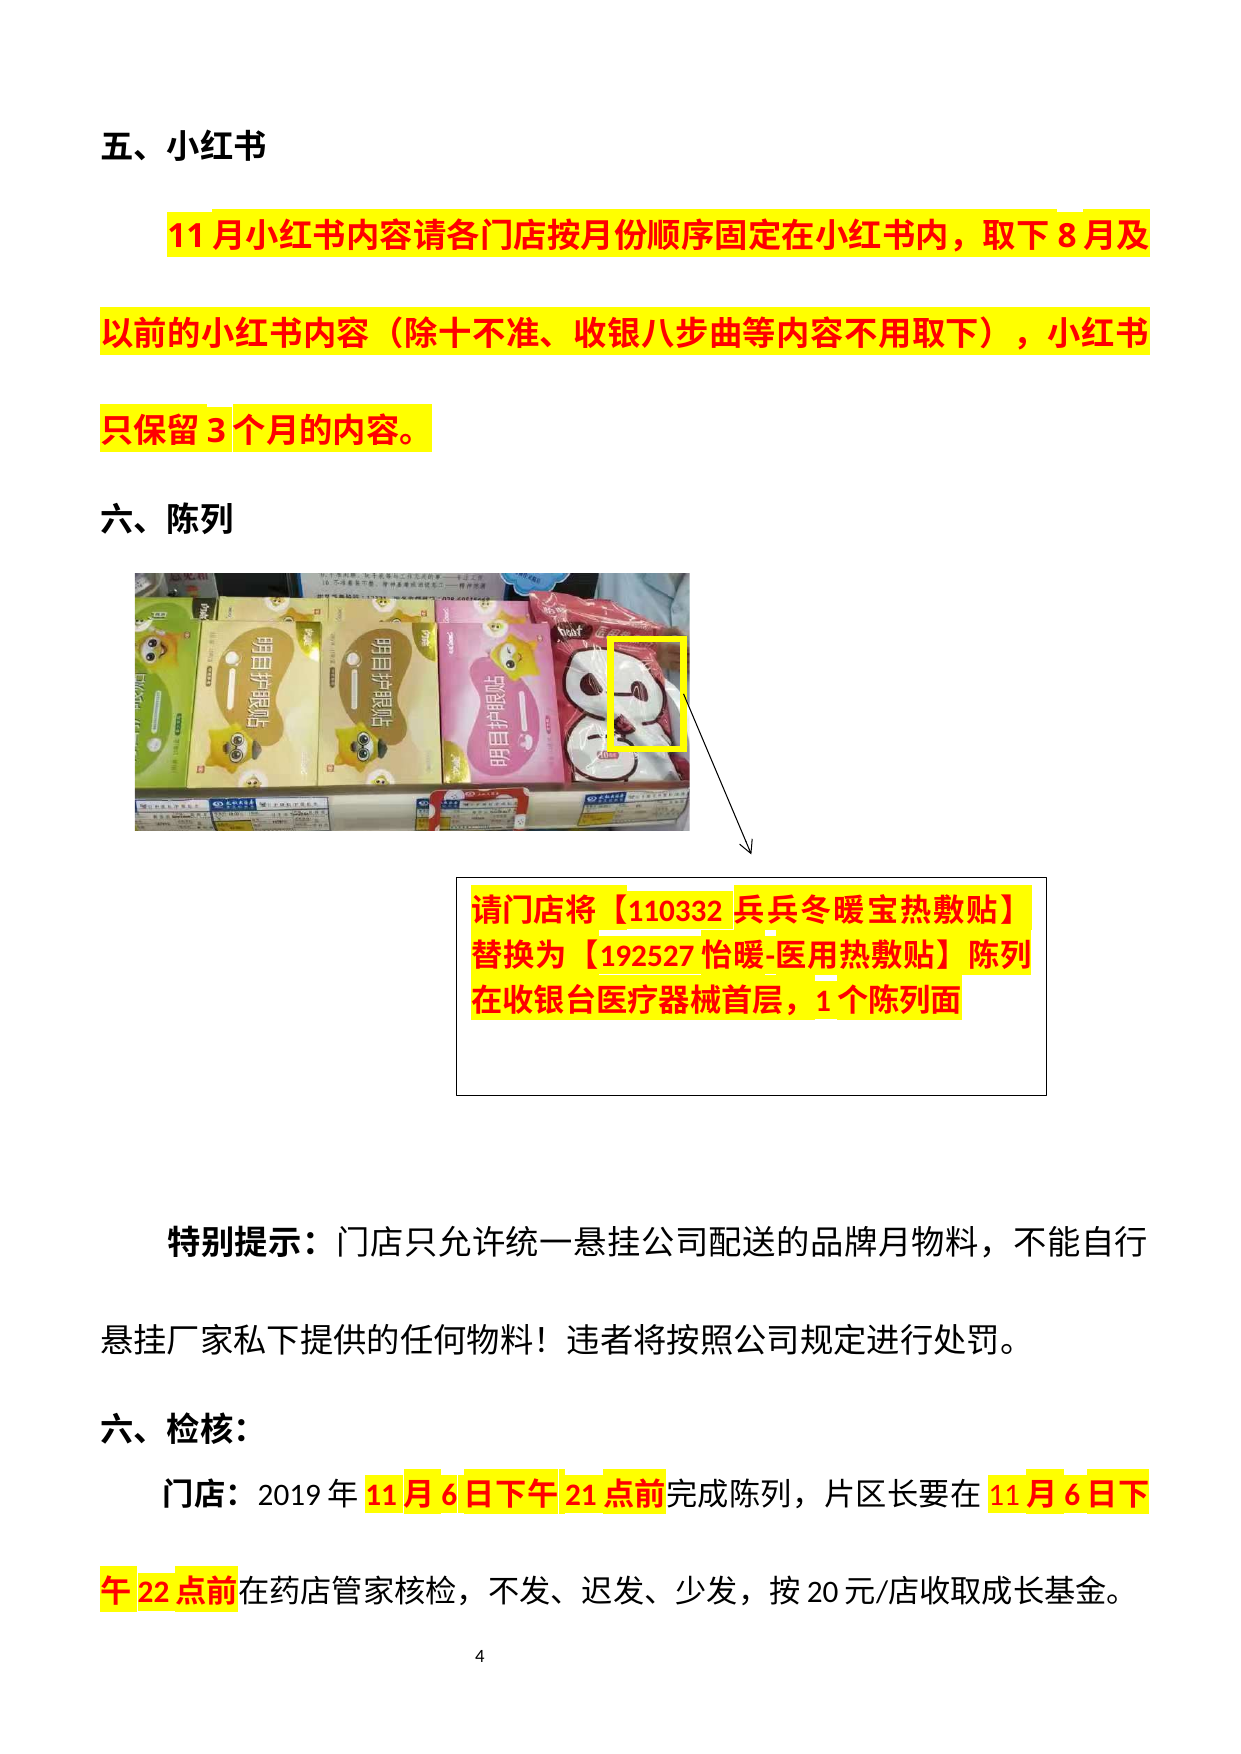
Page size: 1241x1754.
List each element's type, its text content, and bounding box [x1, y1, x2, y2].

list 陈列 [100, 485, 1150, 550]
list 11月小红书内容请各门店按月份顺序固定在小红书内，取下8月及以前的小红书内容（除十不准、收银八步曲等内容不用取下），小红书只保留3个月的内容。 [100, 355, 1150, 461]
list 小红书 [100, 112, 1150, 177]
list 11月小红书内容请各门店按月份顺序固定在小红书内，取下8月及以前的小红书内容（除十不准、收银八步曲等内容不用取下），小红书只保留3个月的内容。 [100, 201, 1150, 307]
text 门店：2019年11月6日下午21点前完成陈列，片区长要在11月6日下午22点前在药店管家核检，不发、迟发、少发，按20元/店收取成长基金。 [100, 1459, 1150, 1622]
picture [614, 642, 680, 746]
picture [134, 573, 690, 831]
text 六、检核： [100, 1394, 1150, 1459]
list 特别提示：门店只允许统一悬挂公司配送的品牌月物料，不能自行悬挂厂家私下提供的任何物料！违者将按照公司规定进行处罚。 [100, 1207, 1150, 1370]
